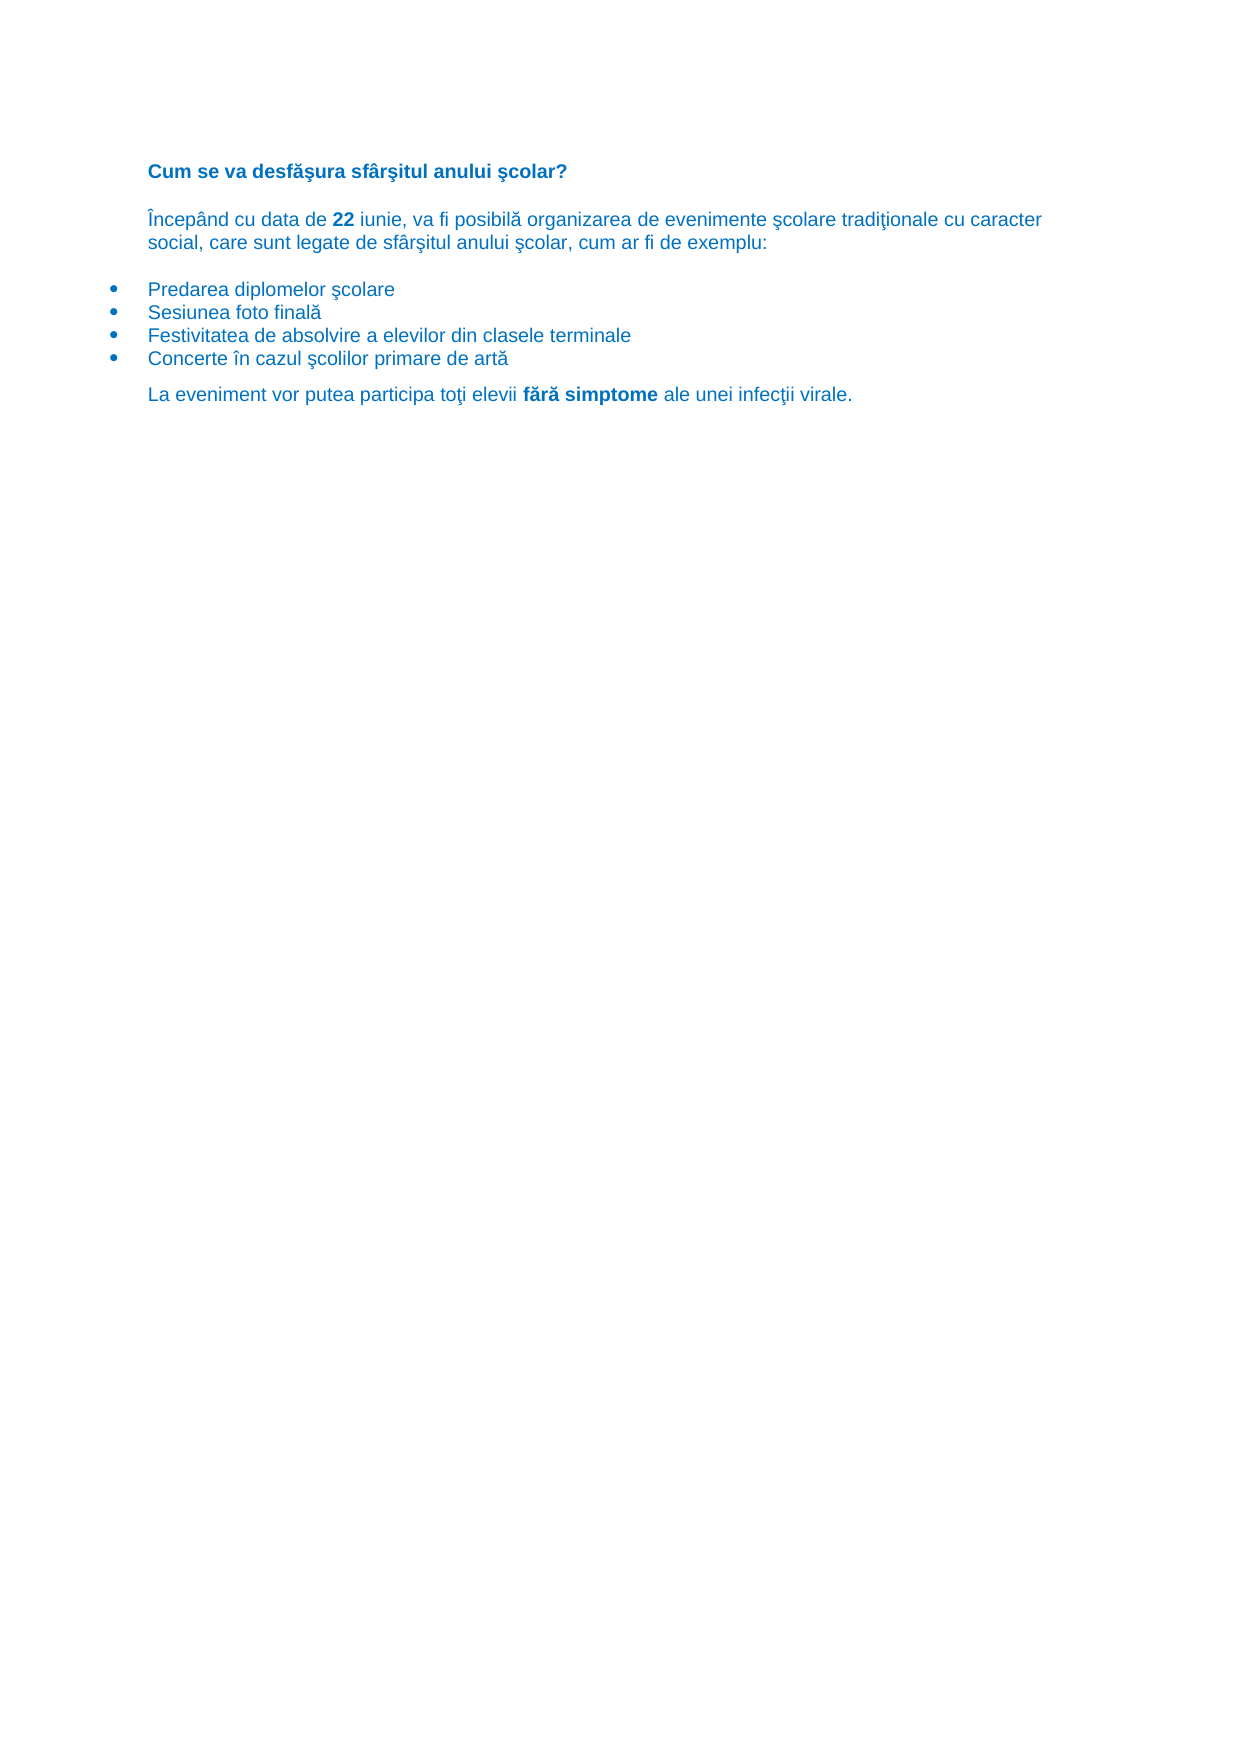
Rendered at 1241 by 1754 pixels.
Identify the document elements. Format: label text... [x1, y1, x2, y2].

text Cum se va desfăşura sfârşitul anului şcolar? [148, 160, 1093, 183]
text Începând cu data de 22 iunie, va fi posibilă organizarea de evenimente şcolare tradiţionale cu caracter social, care sunt legate de sfârşitul anului şcolar, cum ar fi de exemplu: [148, 208, 1093, 253]
text La eveniment vor putea participa toţi elevii fără simptome ale unei infecţii virale. [148, 383, 1093, 406]
list Sesiunea foto finală [110, 301, 1093, 324]
list Predarea diplomelor şcolare [110, 278, 1093, 301]
list Concerte în cazul şcolilor primare de artă [110, 347, 1093, 370]
list Festivitatea de absolvire a elevilor din clasele terminale [110, 324, 1093, 347]
